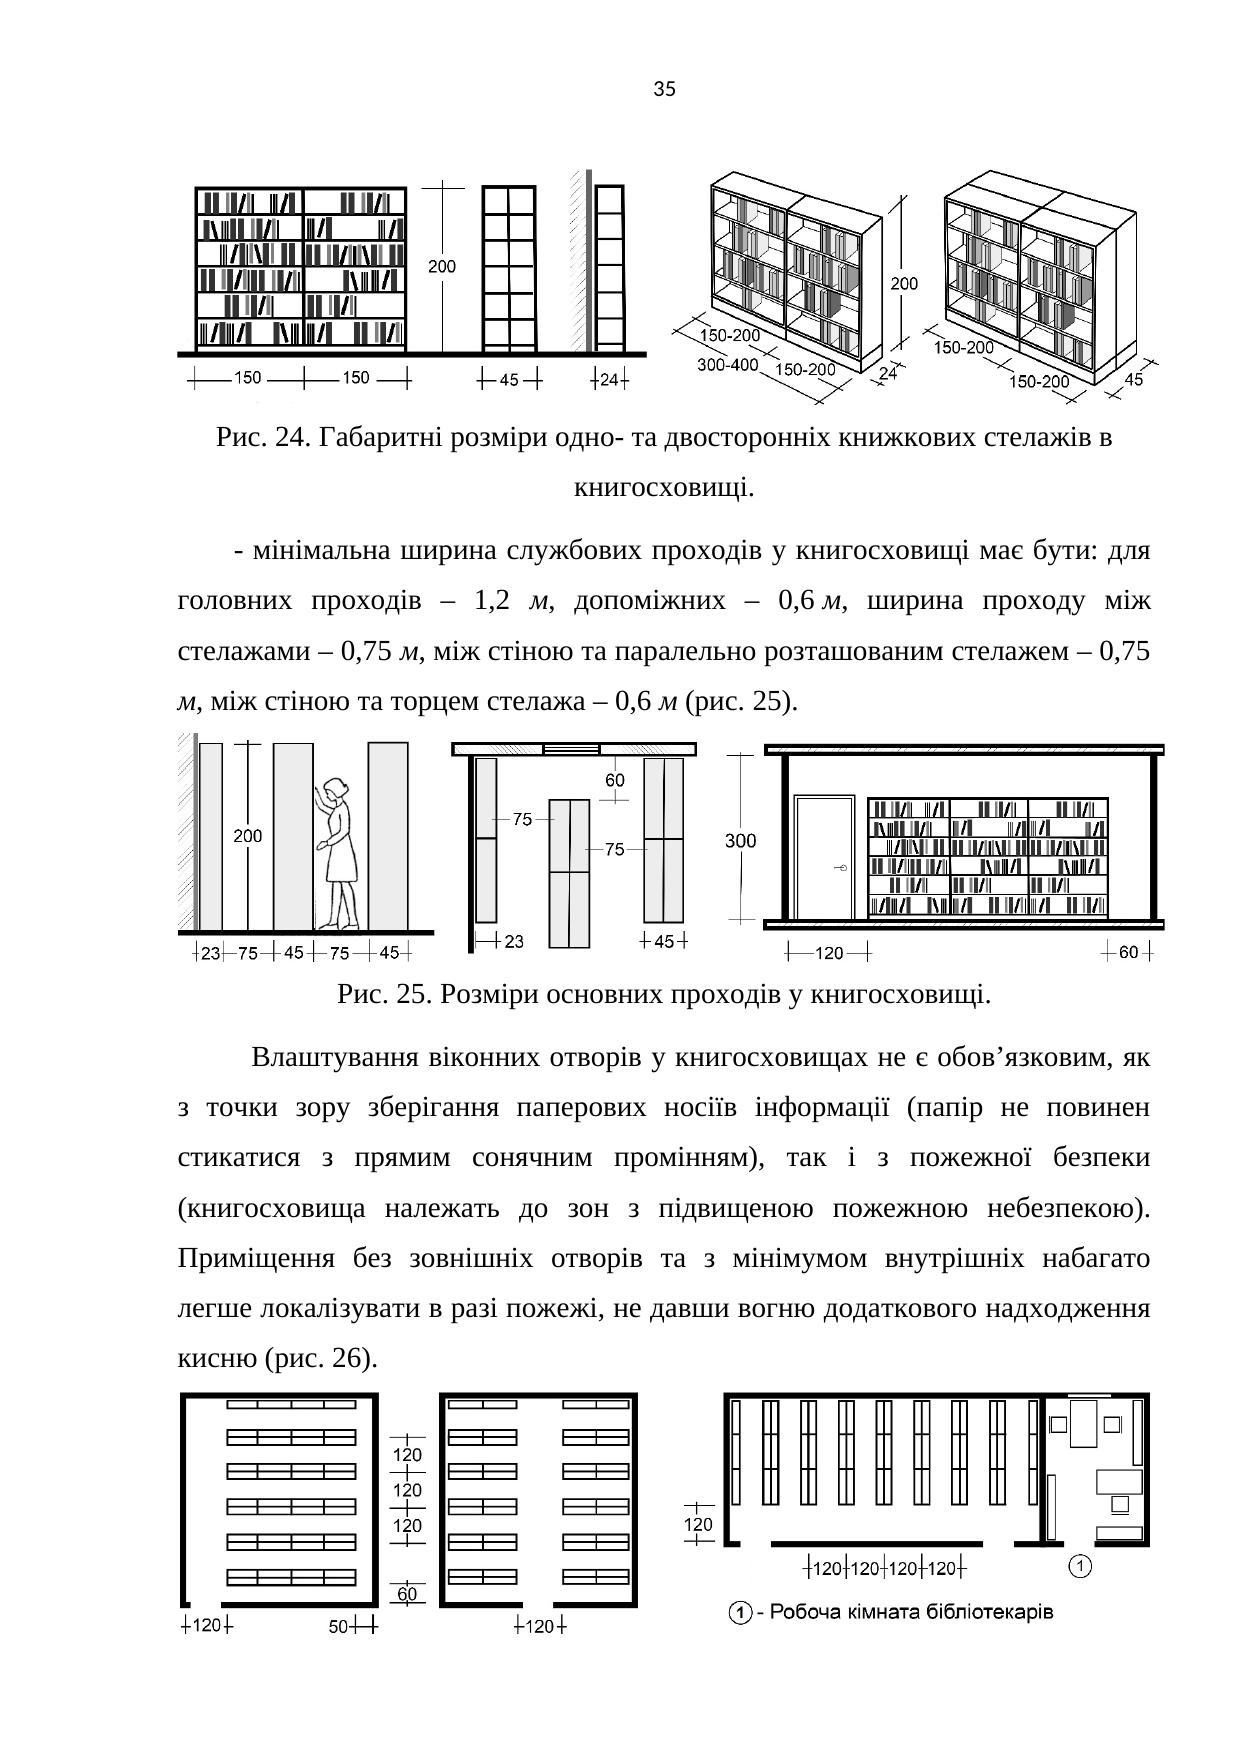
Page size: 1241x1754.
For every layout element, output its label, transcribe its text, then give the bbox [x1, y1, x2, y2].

text Рис. 25. Розміри основних проходів у книгосховищі. [177, 976, 1152, 1009]
picture [177, 1391, 1152, 1634]
picture [177, 167, 1160, 405]
picture [177, 733, 1165, 962]
text - мінімальна ширина службових проходів у книгосховищі має бути: для головних проходів – 1,2 м, допоміжних – 0,6 м, ширина проходу між стелажами – 0,75 м, між стіною та паралельно розташованим стелажем – 0,75 м, між стіною та торцем стелажа – 0,6 м (рис. 25). [177, 532, 1152, 716]
text Рис. 24. Габаритні розміри одно- та двосторонніх книжкових стелажів в книгосховищі. [177, 419, 1152, 503]
text Влаштування віконних отворів у книгосховищах не є обов’язковим, як з точки зору зберігання паперових носіїв інформації (папір не повинен стикатися з прямим сонячним промінням), так і з пожежної безпеки (книгосховища належать до зон з підвищеною пожежною небезпекою). Приміщення без зовнішніх отворів та з мінімумом внутрішніх набагато легше локалізувати в разі пожежі, не давши вогню додаткового надходження кисню (рис. 26). [177, 1039, 1152, 1374]
